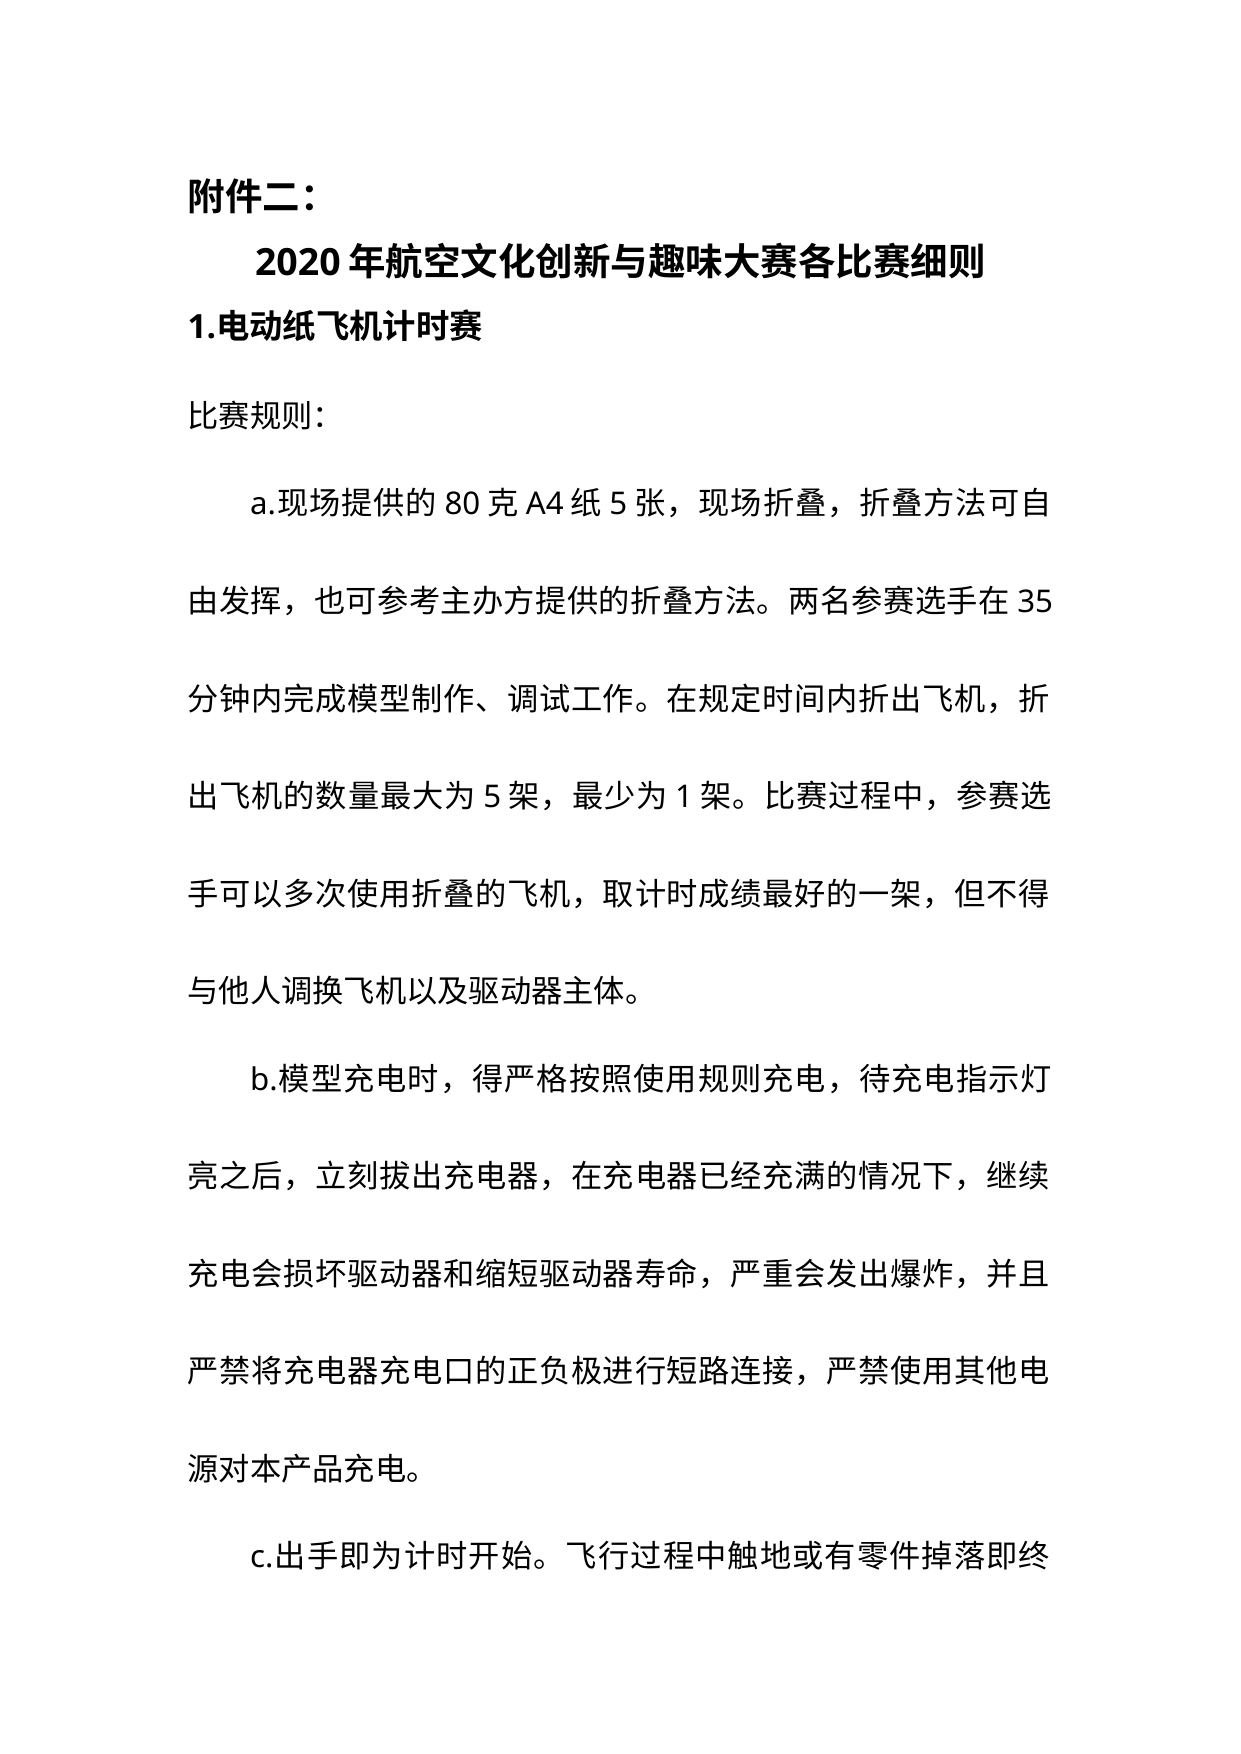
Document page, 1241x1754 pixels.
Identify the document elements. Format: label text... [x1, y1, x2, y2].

text 2020年航空文化创新与趣味大赛各比赛细则 [187, 227, 1053, 292]
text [187, 1521, 1053, 1586]
text 附件二： [187, 162, 1053, 227]
text 1.电动纸飞机计时赛 [187, 292, 1053, 357]
text a.现场提供的80克A4纸5张，现场折叠，折叠方法可自由发挥，也可参考主办方提供的折叠方法。两名参赛选手在35分钟内完成模型制作、调试工作。在规定时间内折出飞机，折出飞机的数量最大为5架，最少为1架。比赛过程中，参赛选手可以多次使用折叠的飞机，取计时成绩最好的一架，但不得与他人调换飞机以及驱动器主体。 [187, 469, 1053, 1021]
text 比赛规则： [187, 381, 1053, 446]
text b.模型充电时，得严格按照使用规则充电，待充电指示灯亮之后，立刻拔出充电器，在充电器已经充满的情况下，继续充电会损坏驱动器和缩短驱动器寿命，严重会发出爆炸，并且严禁将充电器充电口的正负极进行短路连接，严禁使用其他电源对本产品充电。 [187, 1044, 1053, 1499]
